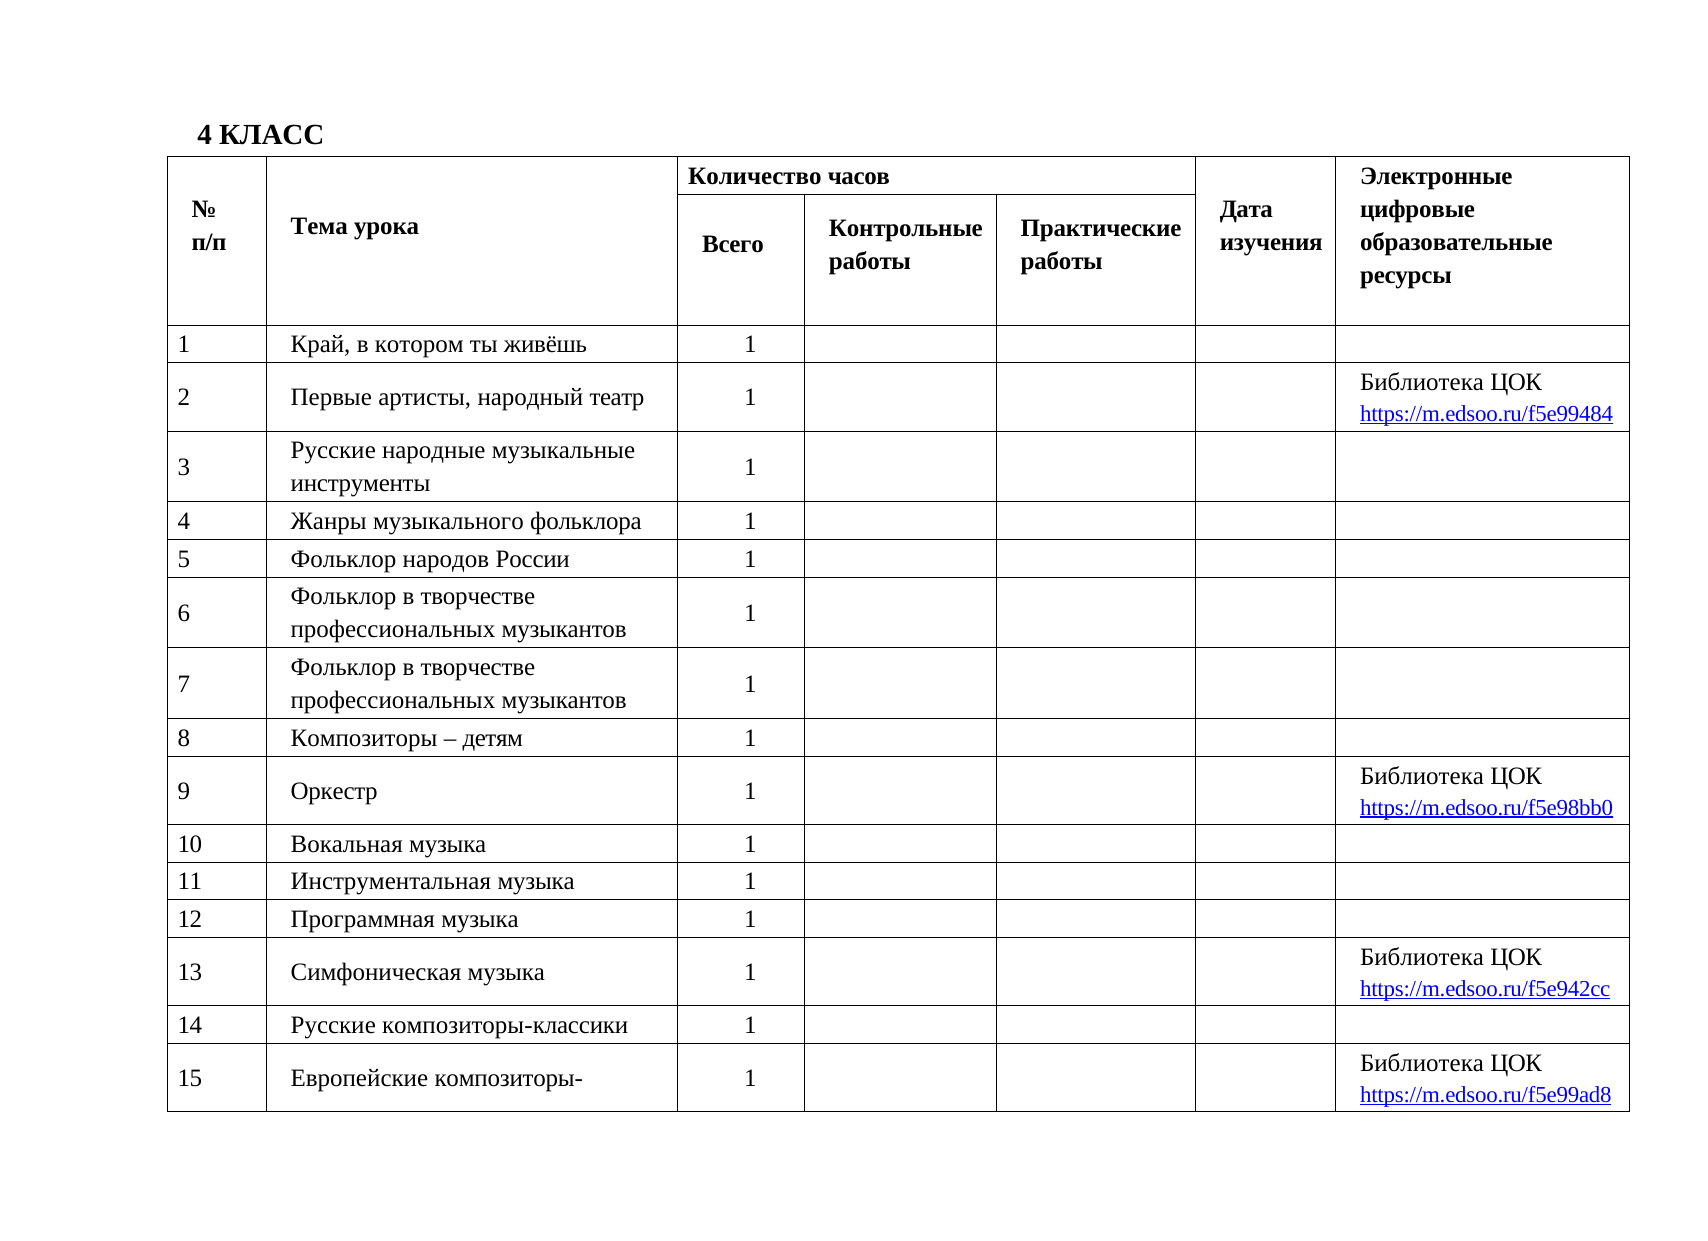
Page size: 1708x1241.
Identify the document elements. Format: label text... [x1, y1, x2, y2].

table_header Количество часов [678, 157, 1195, 194]
table_cell [805, 938, 996, 1005]
table_cell [997, 363, 1195, 431]
table_cell [997, 938, 1195, 1005]
table_cell [1196, 578, 1335, 647]
table_cell 1 [678, 863, 804, 899]
table_cell 8 [168, 719, 266, 756]
table_cell [1196, 1006, 1335, 1043]
table_cell 1 [678, 502, 804, 539]
table_cell [1196, 825, 1335, 862]
table_cell Библиотека ЦОК https://m.edsoo.ru/f5e99484 [1336, 363, 1629, 431]
table_cell Контрольные работы [805, 195, 996, 324]
table_header Тема урока [267, 157, 677, 324]
table_cell 1 [678, 648, 804, 718]
table_cell 5 [168, 540, 266, 577]
table_cell [997, 863, 1195, 899]
table_header Дата изучения [1196, 157, 1335, 324]
table_cell [997, 757, 1195, 824]
table_header Электронные цифровые образовательные ресурсы [1336, 157, 1629, 324]
table_cell [1196, 719, 1335, 756]
table_cell [805, 825, 996, 862]
text 4 КЛАСС [197, 117, 1643, 151]
table_cell 1 [678, 578, 804, 647]
table_cell [1196, 863, 1335, 899]
table_cell [1336, 578, 1629, 647]
table_cell Библиотека ЦОК https://m.edsoo.ru/f5e99ad8 [1336, 1044, 1629, 1111]
table_cell Программная музыка [267, 900, 677, 937]
table_cell 14 [168, 1006, 266, 1043]
table_cell 1 [678, 540, 804, 577]
table_cell 1 [678, 1044, 804, 1111]
table_cell [1336, 648, 1629, 718]
table_cell [805, 757, 996, 824]
table_cell [1196, 363, 1335, 431]
table_cell Русские композиторы-классики [267, 1006, 677, 1043]
table_cell [805, 719, 996, 756]
table_cell [1336, 825, 1629, 862]
table_cell 15 [168, 1044, 266, 1111]
table_cell [997, 1044, 1195, 1111]
table_cell Фольклор народов России [267, 540, 677, 577]
table_cell 2 [168, 363, 266, 431]
table_cell [805, 363, 996, 431]
table_cell [805, 1044, 996, 1111]
table_cell [1196, 938, 1335, 1005]
table_cell Всего [678, 195, 804, 324]
table_cell [997, 540, 1195, 577]
table_cell [1196, 757, 1335, 824]
table_cell [997, 900, 1195, 937]
table_cell Практические работы [997, 195, 1195, 324]
table_cell 1 [678, 825, 804, 862]
table_cell 12 [168, 900, 266, 937]
table_cell [997, 326, 1195, 362]
table_cell [1196, 326, 1335, 362]
table_cell Европейские композиторы- [267, 1044, 677, 1111]
table_cell [1196, 900, 1335, 937]
table_cell [997, 648, 1195, 718]
table_cell [805, 648, 996, 718]
table_cell 11 [168, 863, 266, 899]
table_cell [997, 1006, 1195, 1043]
table_cell 6 [168, 578, 266, 647]
table_cell [1336, 502, 1629, 539]
table_cell [805, 1006, 996, 1043]
table_cell 9 [168, 757, 266, 824]
table_cell [997, 432, 1195, 501]
table_cell [1196, 1044, 1335, 1111]
table_cell [1196, 540, 1335, 577]
table_cell Симфоническая музыка [267, 938, 677, 1005]
table_cell 1 [678, 938, 804, 1005]
table_cell Вокальная музыка [267, 825, 677, 862]
table_cell [805, 326, 996, 362]
table_cell Русские народные музыкальные инструменты [267, 432, 677, 501]
table_cell [1336, 432, 1629, 501]
table_cell [1336, 540, 1629, 577]
table_cell 1 [678, 900, 804, 937]
table_cell 1 [678, 757, 804, 824]
table_cell Композиторы – детям [267, 719, 677, 756]
table_cell [805, 432, 996, 501]
table_cell [805, 502, 996, 539]
table_cell Жанры музыкального фольклора [267, 502, 677, 539]
table_cell 1 [678, 363, 804, 431]
table_cell [997, 719, 1195, 756]
table_cell [1196, 648, 1335, 718]
table_cell Фольклор в творчестве профессиональных музыкантов [267, 578, 677, 647]
table_cell [805, 863, 996, 899]
table_header № п/п [168, 157, 266, 324]
table_cell 13 [168, 938, 266, 1005]
table_cell 1 [678, 1006, 804, 1043]
table_cell Библиотека ЦОК https://m.edsoo.ru/f5e942cc [1336, 938, 1629, 1005]
table_cell Край, в котором ты живёшь [267, 326, 677, 362]
table_cell Инструментальная музыка [267, 863, 677, 899]
table_cell 10 [168, 825, 266, 862]
table_cell [997, 578, 1195, 647]
table_cell 1 [678, 326, 804, 362]
table_cell [997, 502, 1195, 539]
table_cell 3 [168, 432, 266, 501]
table_cell [1336, 863, 1629, 899]
table_cell [1196, 502, 1335, 539]
table_cell 1 [678, 432, 804, 501]
table_cell [997, 825, 1195, 862]
table_cell Библиотека ЦОК https://m.edsoo.ru/f5e98bb0 [1336, 757, 1629, 824]
table_cell [805, 540, 996, 577]
table_cell Первые артисты, народный театр [267, 363, 677, 431]
table_cell 1 [168, 326, 266, 362]
table_cell [1336, 326, 1629, 362]
table_cell [1196, 432, 1335, 501]
table_cell [1336, 1006, 1629, 1043]
table_cell 7 [168, 648, 266, 718]
table_cell [1336, 900, 1629, 937]
table_cell [1336, 719, 1629, 756]
table_cell Оркестр [267, 757, 677, 824]
table_cell [805, 900, 996, 937]
table_cell [805, 578, 996, 647]
table_cell 4 [168, 502, 266, 539]
table_cell 1 [678, 719, 804, 756]
table_cell Фольклор в творчестве профессиональных музыкантов [267, 648, 677, 718]
